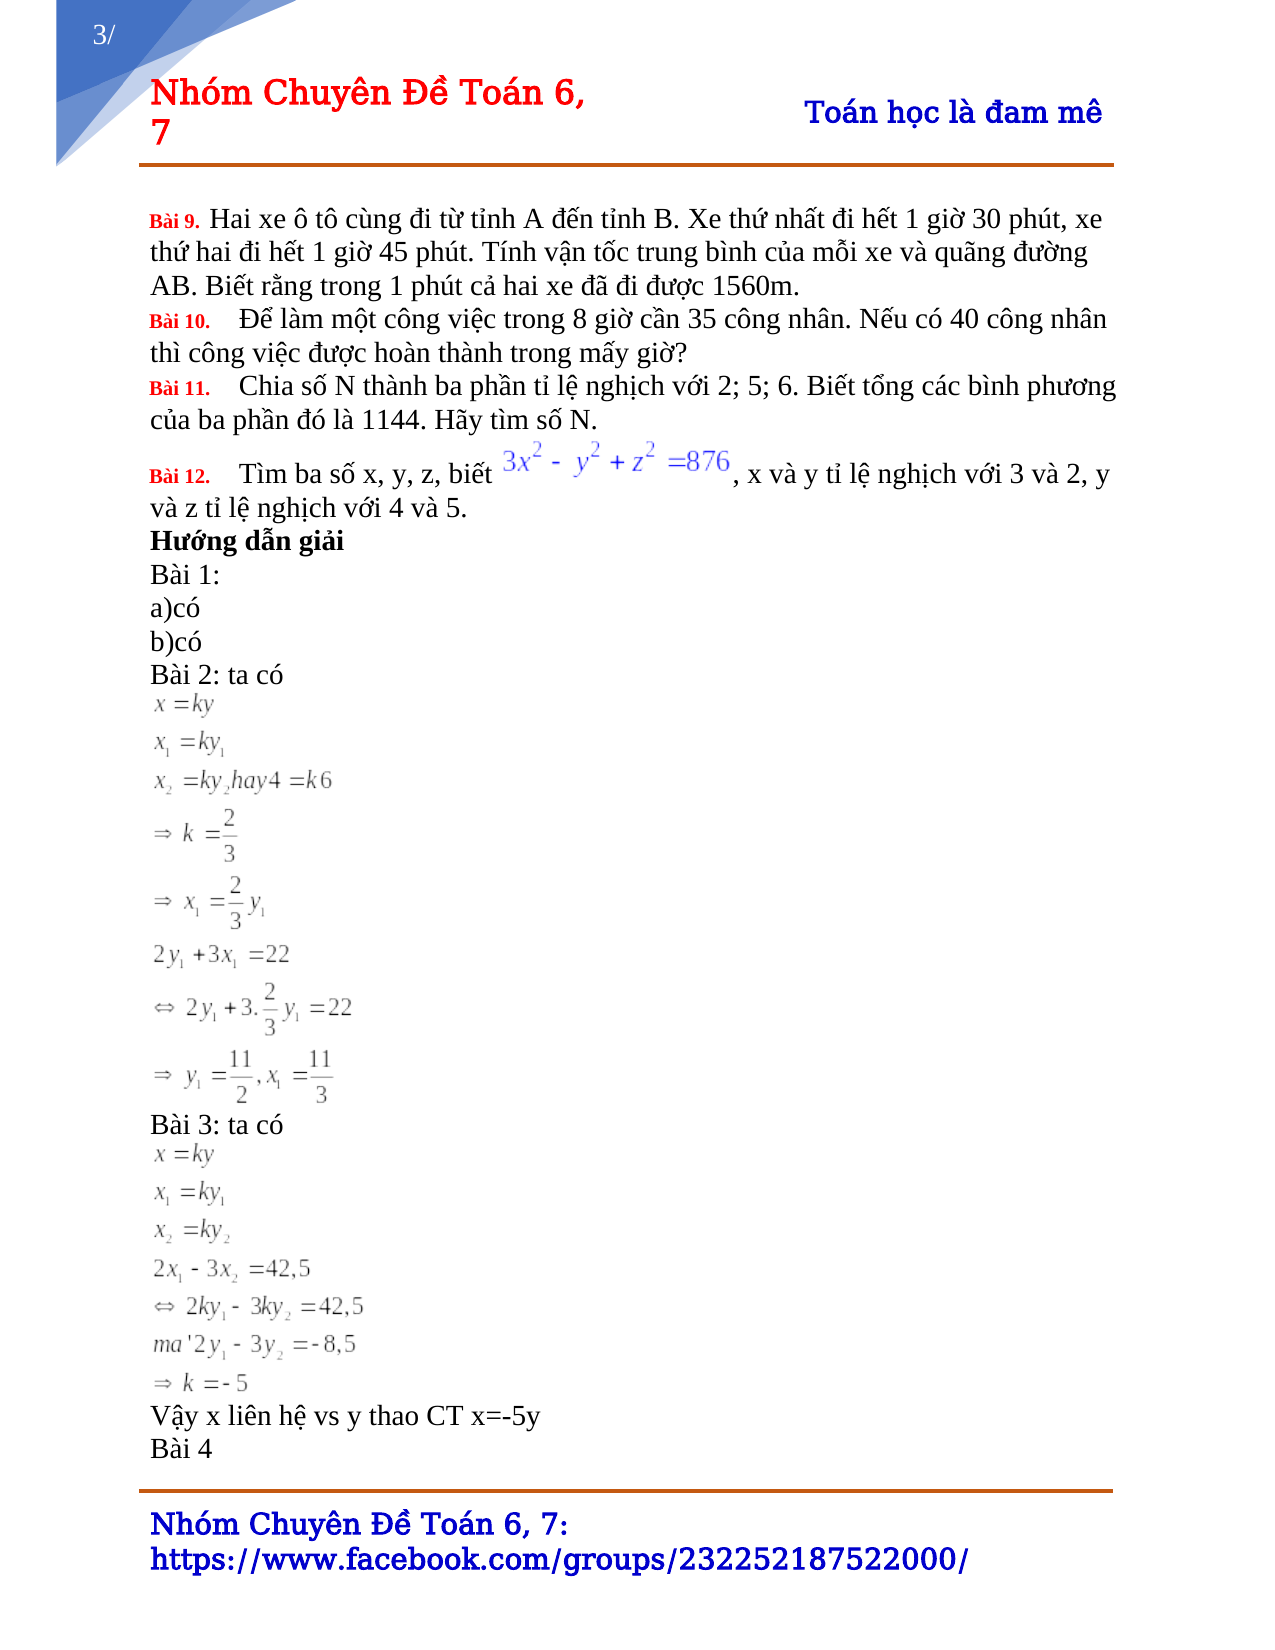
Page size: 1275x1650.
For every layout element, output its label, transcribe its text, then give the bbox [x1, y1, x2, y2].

list Để làm một công việc trong 8 giờ cần 35 công nhân. Nếu có 40 công nhân thì công việc được hoàn thành trong mấy giờ? [149, 301, 1125, 368]
list Bài 3: ta có [150, 1107, 1125, 1141]
list Vậy x liên hệ vs y thao CT x=-5y [150, 1398, 1125, 1431]
list Hai xe ô tô cùng đi từ tỉnh A đến tỉnh B. Xe thứ nhất đi hết 1 giờ 30 phút, xe thứ hai đi hết 1 giờ 45 phút. Tính vận tốc trung bình của mỗi xe và quãng đường AB. Biết rằng trong 1 phút cả hai xe đã đi được 1560m. [149, 201, 1125, 301]
list Tìm ba số x, y, z, biết , x và y tỉ lệ nghịch với 3 và 2, y và z tỉ lệ nghịch với 4 và 5. [149, 436, 1125, 523]
list Bài 1: [150, 557, 1125, 590]
list Bài 4 [150, 1431, 1125, 1465]
list Bài 2: ta có [150, 657, 1125, 691]
list Chia số N thành ba phần tỉ lệ nghịch với 2; 5; 6. Biết tổng các bình phương của ba phần đó là 1144. Hãy tìm số N. [149, 368, 1125, 436]
list b)có [150, 624, 1125, 657]
list Hướng dẫn giải [150, 523, 1125, 557]
list a)có [150, 590, 1125, 624]
picture [56, 0, 298, 168]
